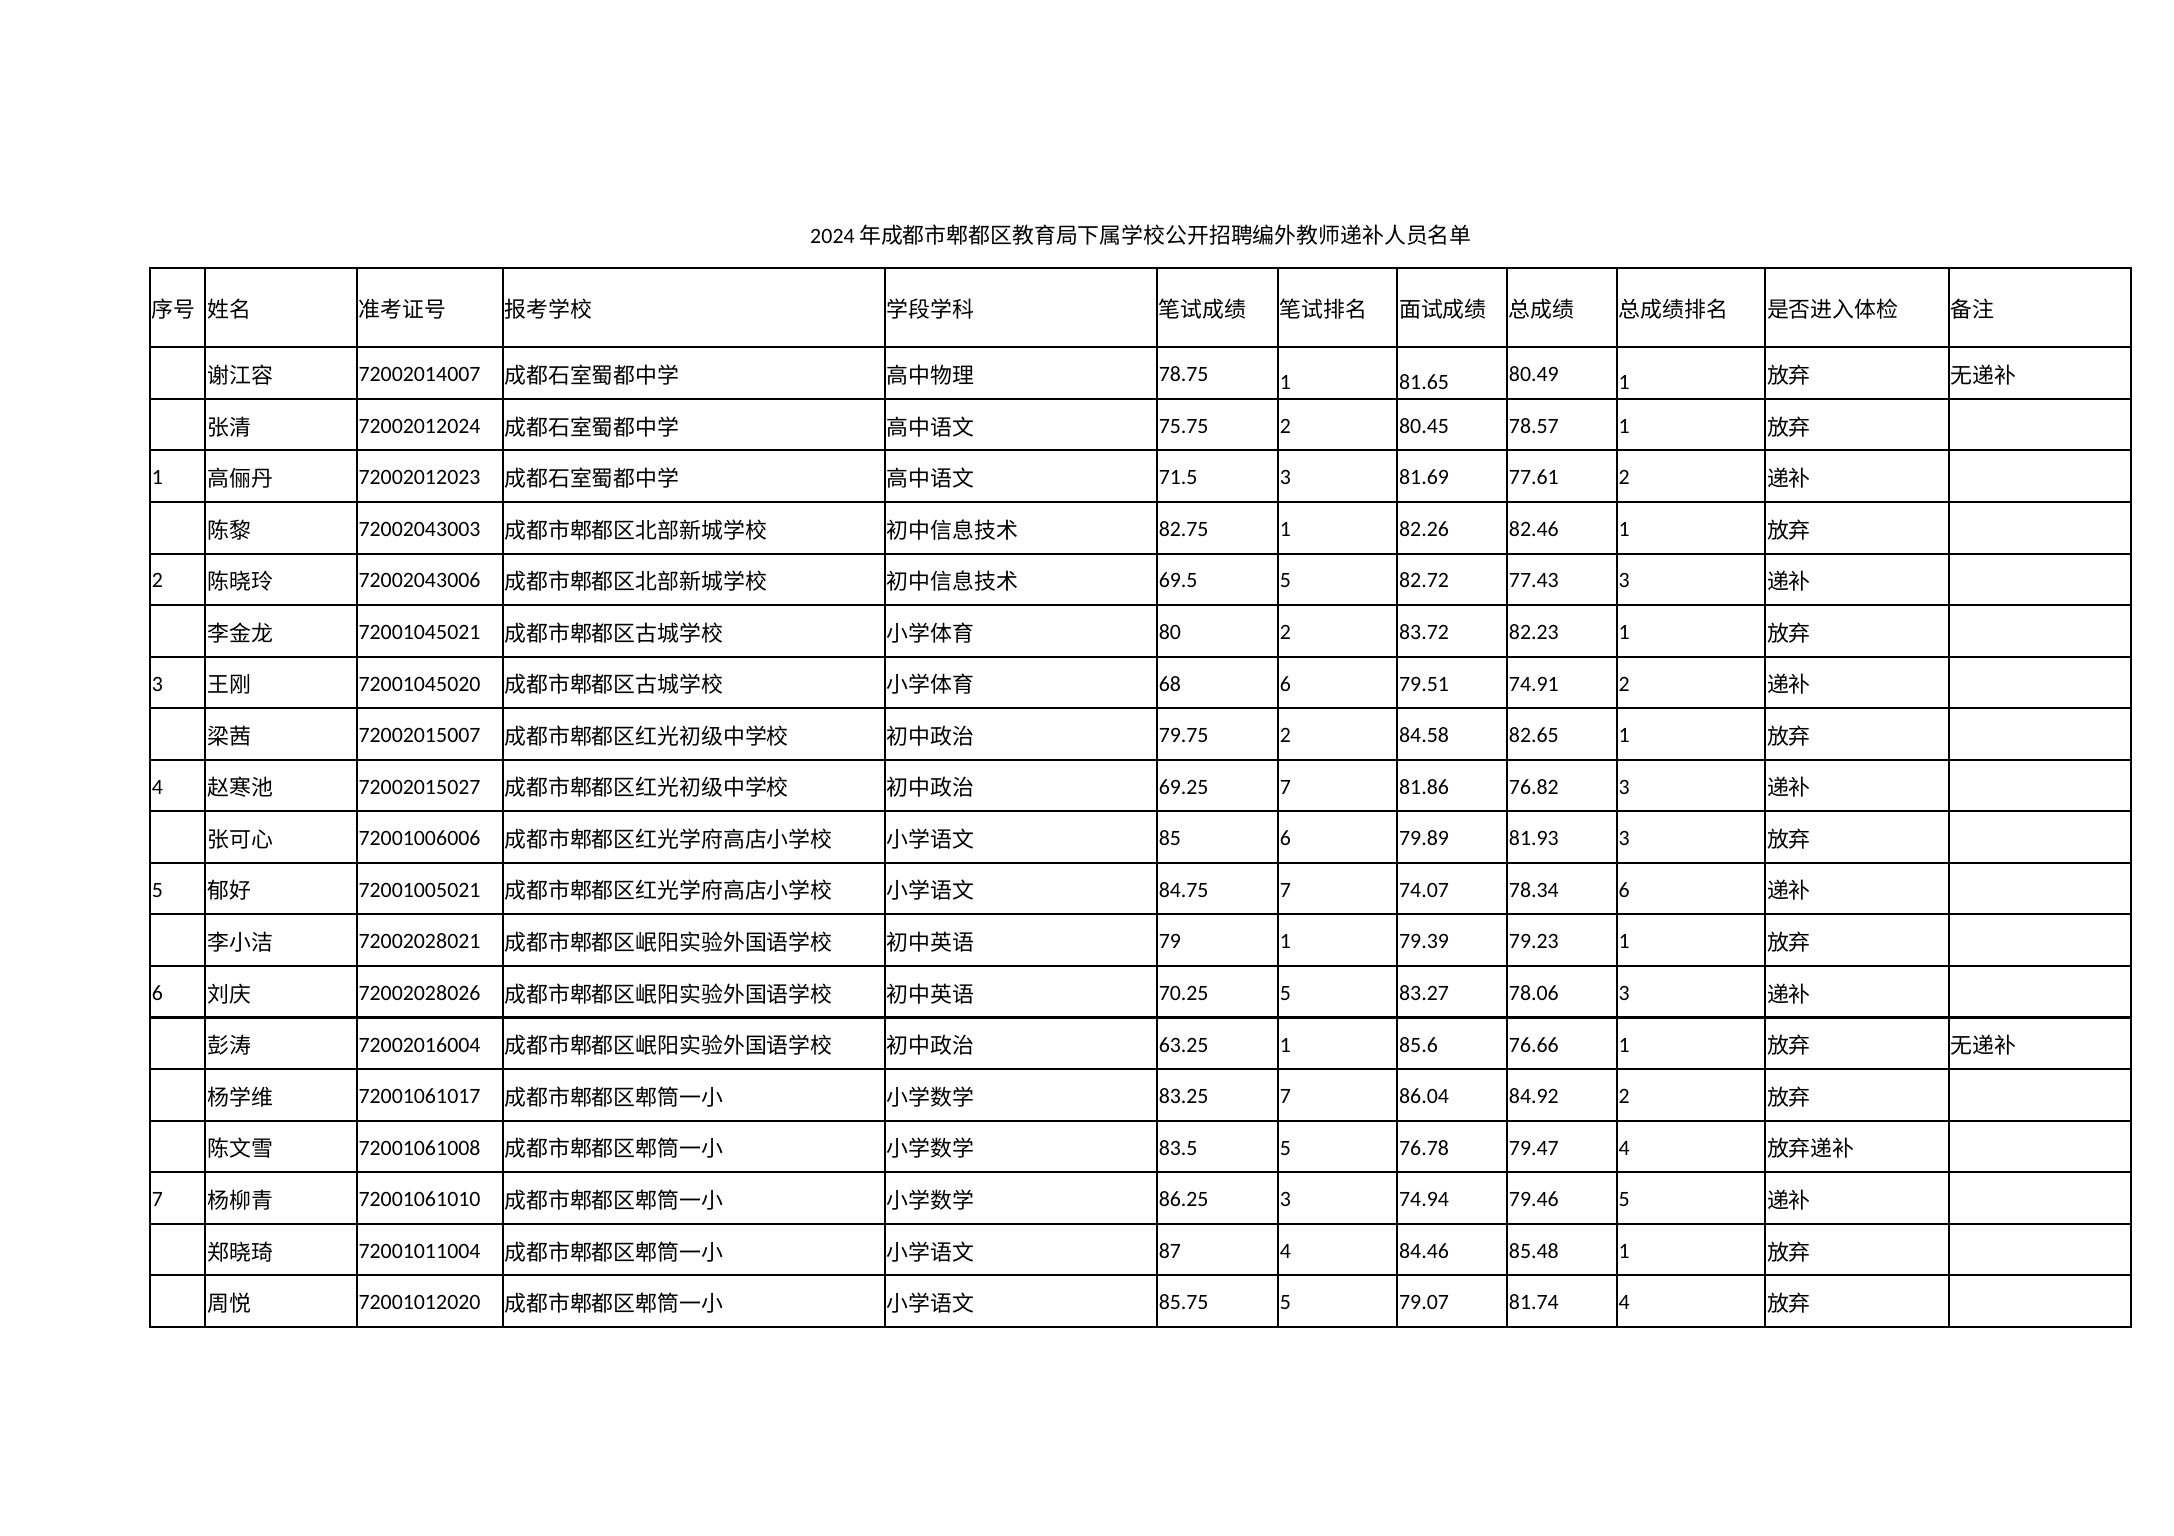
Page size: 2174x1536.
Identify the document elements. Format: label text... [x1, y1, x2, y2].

table_cell 5 [1279, 967, 1396, 1016]
table_cell 78.06 [1508, 967, 1616, 1016]
table_cell 82.26 [1398, 503, 1506, 552]
table_cell 74.07 [1398, 864, 1506, 913]
table_cell 1 [1279, 915, 1396, 965]
table_cell 72001061010 [358, 1173, 502, 1223]
table_cell 放弃 [1766, 1225, 1948, 1274]
table_cell 放弃 [1766, 400, 1948, 449]
table_cell 杨学维 [206, 1070, 356, 1119]
table_cell 79.51 [1398, 658, 1506, 707]
table_cell 83.25 [1158, 1070, 1277, 1119]
table_cell [1950, 606, 2130, 656]
table_cell 4 [1279, 1225, 1396, 1274]
table_cell 放弃 [1766, 812, 1948, 862]
table_cell [1950, 967, 2130, 1016]
table_cell 7 [1279, 864, 1396, 913]
table_cell 80.49 [1508, 348, 1616, 398]
table_cell 3 [1618, 555, 1764, 604]
table_cell 1 [1618, 348, 1764, 398]
table_cell 放弃 [1766, 348, 1948, 398]
table_cell 成都市郫都区古城学校 [504, 658, 884, 707]
table_cell [1950, 1122, 2130, 1171]
table_cell 初中政治 [886, 1019, 1156, 1068]
table_cell 84.92 [1508, 1070, 1616, 1119]
table_cell [151, 1070, 204, 1119]
table_cell 放弃 [1766, 1019, 1948, 1068]
table_cell 3 [1279, 451, 1396, 501]
table_cell 2 [151, 555, 204, 604]
table_cell [151, 812, 204, 862]
table_cell 1 [1618, 606, 1764, 656]
table_cell 序号 [151, 269, 204, 346]
table_cell 85 [1158, 812, 1277, 862]
table_cell 1 [1618, 915, 1764, 965]
table_cell [1950, 658, 2130, 707]
table_cell 李小洁 [206, 915, 356, 965]
table_cell 72002012024 [358, 400, 502, 449]
table_cell 放弃 [1766, 1276, 1948, 1326]
table_cell 成都石室蜀都中学 [504, 348, 884, 398]
table_cell 成都市郫都区红光学府高店小学校 [504, 812, 884, 862]
table_cell 2 [1279, 400, 1396, 449]
table_cell 80 [1158, 606, 1277, 656]
table_cell 83.27 [1398, 967, 1506, 1016]
table_cell 总成绩 [1508, 269, 1616, 346]
table_cell 成都市郫都区古城学校 [504, 606, 884, 656]
table_cell 7 [1279, 1070, 1396, 1119]
table_cell 小学语文 [886, 864, 1156, 913]
table_cell [1950, 1276, 2130, 1326]
table_cell 放弃 [1766, 606, 1948, 656]
table_cell 72001011004 [358, 1225, 502, 1274]
table_cell 1 [1279, 348, 1396, 398]
table_cell 高中语文 [886, 451, 1156, 501]
table_cell 初中英语 [886, 967, 1156, 1016]
table_cell 82.75 [1158, 503, 1277, 552]
table_cell 放弃 [1766, 1070, 1948, 1119]
table_cell 76.82 [1508, 761, 1616, 810]
table_cell 77.61 [1508, 451, 1616, 501]
table_cell 72002028021 [358, 915, 502, 965]
table_cell 7 [151, 1173, 204, 1223]
table_cell 6 [1279, 812, 1396, 862]
table_cell 笔试成绩 [1158, 269, 1277, 346]
table_cell 81.86 [1398, 761, 1506, 810]
table_cell 79 [1158, 915, 1277, 965]
table_cell 79.39 [1398, 915, 1506, 965]
table_cell 姓名 [206, 269, 356, 346]
table_cell 81.93 [1508, 812, 1616, 862]
table_cell 5 [1618, 1173, 1764, 1223]
table_cell 84.58 [1398, 709, 1506, 759]
table_cell 1 [1618, 709, 1764, 759]
table_cell 1 [1279, 503, 1396, 552]
table_cell 69.25 [1158, 761, 1277, 810]
table_cell 高中物理 [886, 348, 1156, 398]
table_cell 小学语文 [886, 1225, 1156, 1274]
table_cell 总成绩排名 [1618, 269, 1764, 346]
table_cell 小学体育 [886, 606, 1156, 656]
table_cell 小学语文 [886, 812, 1156, 862]
table_cell 小学数学 [886, 1173, 1156, 1223]
table_cell 6 [1279, 658, 1396, 707]
table_cell 1 [1279, 1019, 1396, 1068]
table_cell 71.5 [1158, 451, 1277, 501]
table_cell 小学语文 [886, 1276, 1156, 1326]
table_cell 成都市郫都区郫筒一小 [504, 1070, 884, 1119]
table_cell 6 [151, 967, 204, 1016]
table_cell 4 [1618, 1122, 1764, 1171]
table_cell 小学数学 [886, 1122, 1156, 1171]
table_cell 5 [1279, 1122, 1396, 1171]
table_cell 3 [1618, 812, 1764, 862]
table_cell 成都市郫都区红光初级中学校 [504, 761, 884, 810]
table_cell 82.72 [1398, 555, 1506, 604]
table_cell 72001061008 [358, 1122, 502, 1171]
table_cell 82.46 [1508, 503, 1616, 552]
table_cell 72002016004 [358, 1019, 502, 1068]
table_cell 85.6 [1398, 1019, 1506, 1068]
table_cell 3 [1618, 761, 1764, 810]
table_cell 72002012023 [358, 451, 502, 501]
table_cell 76.78 [1398, 1122, 1506, 1171]
table_cell 初中信息技术 [886, 503, 1156, 552]
table_cell [1950, 709, 2130, 759]
table_cell 成都市郫都区岷阳实验外国语学校 [504, 1019, 884, 1068]
table_cell [1950, 555, 2130, 604]
table_cell 72001045020 [358, 658, 502, 707]
table_cell 2 [1618, 451, 1764, 501]
table_cell 无递补 [1950, 348, 2130, 398]
table_cell 1 [1618, 400, 1764, 449]
table_cell 84.46 [1398, 1225, 1506, 1274]
table_cell 75.75 [1158, 400, 1277, 449]
table_cell 陈黎 [206, 503, 356, 552]
table_cell 梁茜 [206, 709, 356, 759]
table_cell 83.72 [1398, 606, 1506, 656]
table_cell 79.46 [1508, 1173, 1616, 1223]
table_cell [1950, 1070, 2130, 1119]
table_cell 小学数学 [886, 1070, 1156, 1119]
table_cell [151, 709, 204, 759]
table_cell 72001006006 [358, 812, 502, 862]
table_cell 递补 [1766, 761, 1948, 810]
table_cell 成都市郫都区郫筒一小 [504, 1173, 884, 1223]
table_cell 4 [1618, 1276, 1764, 1326]
table_cell 72002043006 [358, 555, 502, 604]
table_cell 86.25 [1158, 1173, 1277, 1223]
table_cell 86.04 [1398, 1070, 1506, 1119]
table_cell 2 [1618, 1070, 1764, 1119]
table_cell [151, 606, 204, 656]
table_cell 74.91 [1508, 658, 1616, 707]
table_cell 1 [1618, 503, 1764, 552]
table_cell 79.75 [1158, 709, 1277, 759]
table_cell 1 [1618, 1019, 1764, 1068]
table_cell 成都市郫都区郫筒一小 [504, 1276, 884, 1326]
table_cell 78.57 [1508, 400, 1616, 449]
table_cell 成都市郫都区红光初级中学校 [504, 709, 884, 759]
table_cell 初中政治 [886, 709, 1156, 759]
table_cell [151, 348, 204, 398]
table_cell 83.5 [1158, 1122, 1277, 1171]
table_cell 72001061017 [358, 1070, 502, 1119]
table_cell 报考学校 [504, 269, 884, 346]
table_cell 63.25 [1158, 1019, 1277, 1068]
table_cell 85.75 [1158, 1276, 1277, 1326]
table_cell 72002015007 [358, 709, 502, 759]
table_cell 成都石室蜀都中学 [504, 451, 884, 501]
table_cell 高中语文 [886, 400, 1156, 449]
table_cell 82.65 [1508, 709, 1616, 759]
table_cell 递补 [1766, 555, 1948, 604]
table_cell 2 [1618, 658, 1764, 707]
table_cell [1950, 915, 2130, 965]
table_cell 初中政治 [886, 761, 1156, 810]
table_cell 87 [1158, 1225, 1277, 1274]
table_cell 成都市郫都区岷阳实验外国语学校 [504, 967, 884, 1016]
table_cell 放弃 [1766, 915, 1948, 965]
table_cell 80.45 [1398, 400, 1506, 449]
table_cell 杨柳青 [206, 1173, 356, 1223]
table_cell 72002015027 [358, 761, 502, 810]
table_cell 无递补 [1950, 1019, 2130, 1068]
table_cell [1950, 812, 2130, 862]
table_cell 5 [1279, 555, 1396, 604]
table_cell [1950, 400, 2130, 449]
table_cell 成都市郫都区岷阳实验外国语学校 [504, 915, 884, 965]
table_cell 放弃递补 [1766, 1122, 1948, 1171]
table_header 2024年成都市郫都区教育局下属学校公开招聘编外教师递补人员名单 [150, 199, 2131, 267]
table_cell 72002014007 [358, 348, 502, 398]
table_cell 李金龙 [206, 606, 356, 656]
table_cell 小学体育 [886, 658, 1156, 707]
table_cell 陈晓玲 [206, 555, 356, 604]
table_cell [151, 1225, 204, 1274]
table_cell 郁好 [206, 864, 356, 913]
table_cell 成都市郫都区郫筒一小 [504, 1225, 884, 1274]
table_cell 79.23 [1508, 915, 1616, 965]
table_cell 递补 [1766, 864, 1948, 913]
table_cell 6 [1618, 864, 1764, 913]
table_cell 递补 [1766, 967, 1948, 1016]
table_cell [1950, 503, 2130, 552]
table_cell 84.75 [1158, 864, 1277, 913]
table_cell 7 [1279, 761, 1396, 810]
table_cell 78.75 [1158, 348, 1277, 398]
table_cell 周悦 [206, 1276, 356, 1326]
table_cell [1950, 1173, 2130, 1223]
table_cell 学段学科 [886, 269, 1156, 346]
table_cell 82.23 [1508, 606, 1616, 656]
table_cell 赵寒池 [206, 761, 356, 810]
table_cell 5 [1279, 1276, 1396, 1326]
table_cell 79.07 [1398, 1276, 1506, 1326]
table_cell 72001005021 [358, 864, 502, 913]
table_cell 81.69 [1398, 451, 1506, 501]
table_cell 递补 [1766, 451, 1948, 501]
table_cell 68 [1158, 658, 1277, 707]
table_cell 笔试排名 [1279, 269, 1396, 346]
table_cell 放弃 [1766, 503, 1948, 552]
table_cell 成都市郫都区北部新城学校 [504, 503, 884, 552]
table_cell [151, 503, 204, 552]
table_cell [151, 1019, 204, 1068]
table_cell 成都石室蜀都中学 [504, 400, 884, 449]
table_cell 76.66 [1508, 1019, 1616, 1068]
table_cell 初中信息技术 [886, 555, 1156, 604]
table_cell 3 [151, 658, 204, 707]
table_cell 1 [1618, 1225, 1764, 1274]
table_cell 递补 [1766, 1173, 1948, 1223]
table_cell 张清 [206, 400, 356, 449]
table_cell 77.43 [1508, 555, 1616, 604]
table_cell [151, 915, 204, 965]
table_cell 5 [151, 864, 204, 913]
table_cell 1 [151, 451, 204, 501]
table_cell 79.89 [1398, 812, 1506, 862]
table_cell 69.5 [1158, 555, 1277, 604]
table_cell [1950, 864, 2130, 913]
table_cell 81.74 [1508, 1276, 1616, 1326]
table_cell 谢江容 [206, 348, 356, 398]
table_cell 高俪丹 [206, 451, 356, 501]
table_cell 72002028026 [358, 967, 502, 1016]
table_cell 是否进入体检 [1766, 269, 1948, 346]
table_cell 放弃 [1766, 709, 1948, 759]
table_cell 2 [1279, 606, 1396, 656]
table_cell [1950, 451, 2130, 501]
table_cell 72002043003 [358, 503, 502, 552]
table_cell 递补 [1766, 658, 1948, 707]
table_cell 72001012020 [358, 1276, 502, 1326]
table_cell 王刚 [206, 658, 356, 707]
table_cell 78.34 [1508, 864, 1616, 913]
table_cell 面试成绩 [1398, 269, 1506, 346]
table_cell [151, 400, 204, 449]
table_cell [1950, 1225, 2130, 1274]
table_cell 成都市郫都区北部新城学校 [504, 555, 884, 604]
table_cell [1950, 761, 2130, 810]
table_cell 初中英语 [886, 915, 1156, 965]
table_cell 70.25 [1158, 967, 1277, 1016]
table_cell 3 [1618, 967, 1764, 1016]
table_cell 彭涛 [206, 1019, 356, 1068]
table_cell [151, 1276, 204, 1326]
table_cell 4 [151, 761, 204, 810]
table_cell [151, 1122, 204, 1171]
table_cell 85.48 [1508, 1225, 1616, 1274]
table_cell 成都市郫都区红光学府高店小学校 [504, 864, 884, 913]
table_cell 79.47 [1508, 1122, 1616, 1171]
table_cell 81.65 [1398, 348, 1506, 398]
table_cell 74.94 [1398, 1173, 1506, 1223]
table_cell 陈文雪 [206, 1122, 356, 1171]
table_cell 郑晓琦 [206, 1225, 356, 1274]
table_cell 刘庆 [206, 967, 356, 1016]
table_cell 72001045021 [358, 606, 502, 656]
table_cell 准考证号 [358, 269, 502, 346]
table_cell 张可心 [206, 812, 356, 862]
table_cell 3 [1279, 1173, 1396, 1223]
table_cell 2 [1279, 709, 1396, 759]
table_cell 成都市郫都区郫筒一小 [504, 1122, 884, 1171]
table_cell 备注 [1950, 269, 2130, 346]
